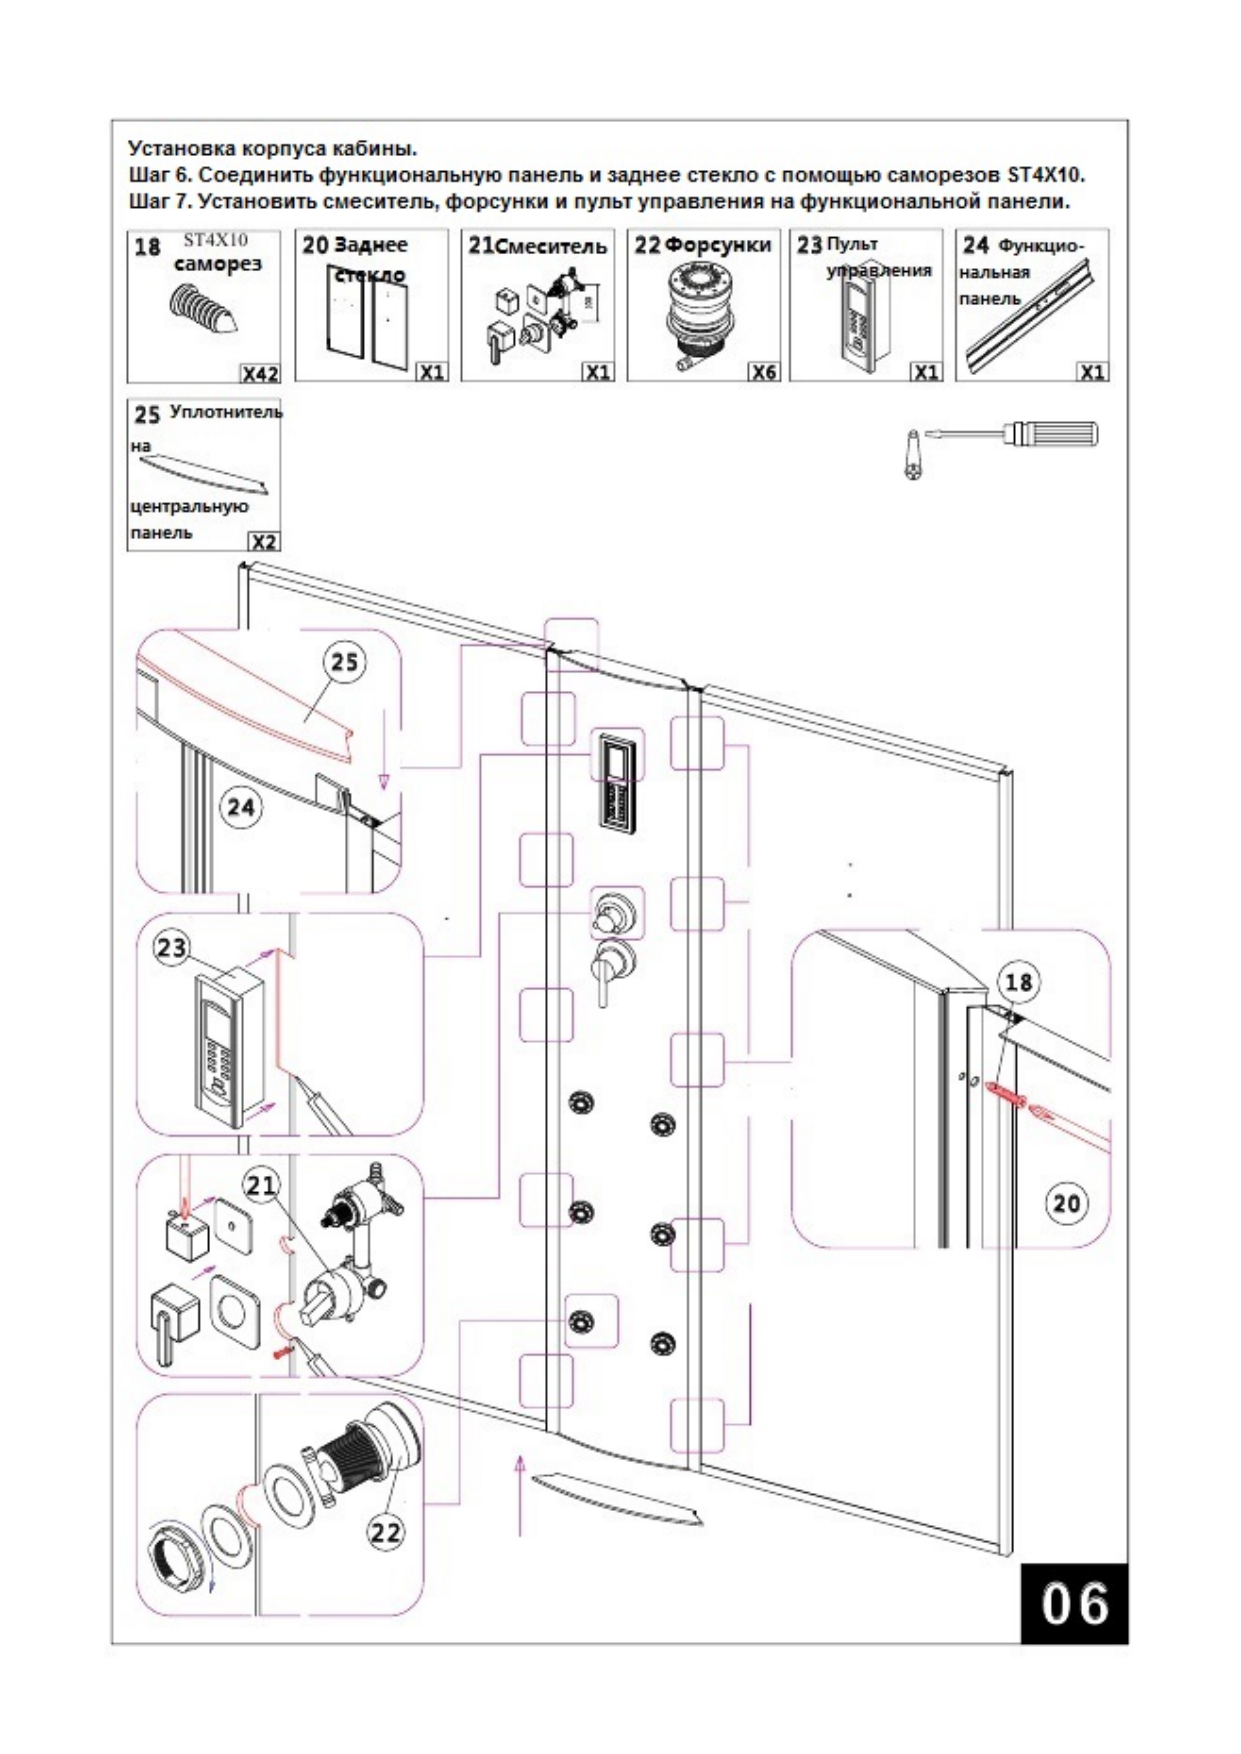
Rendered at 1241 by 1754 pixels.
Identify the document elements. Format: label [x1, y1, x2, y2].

picture [59, 88, 1182, 1677]
